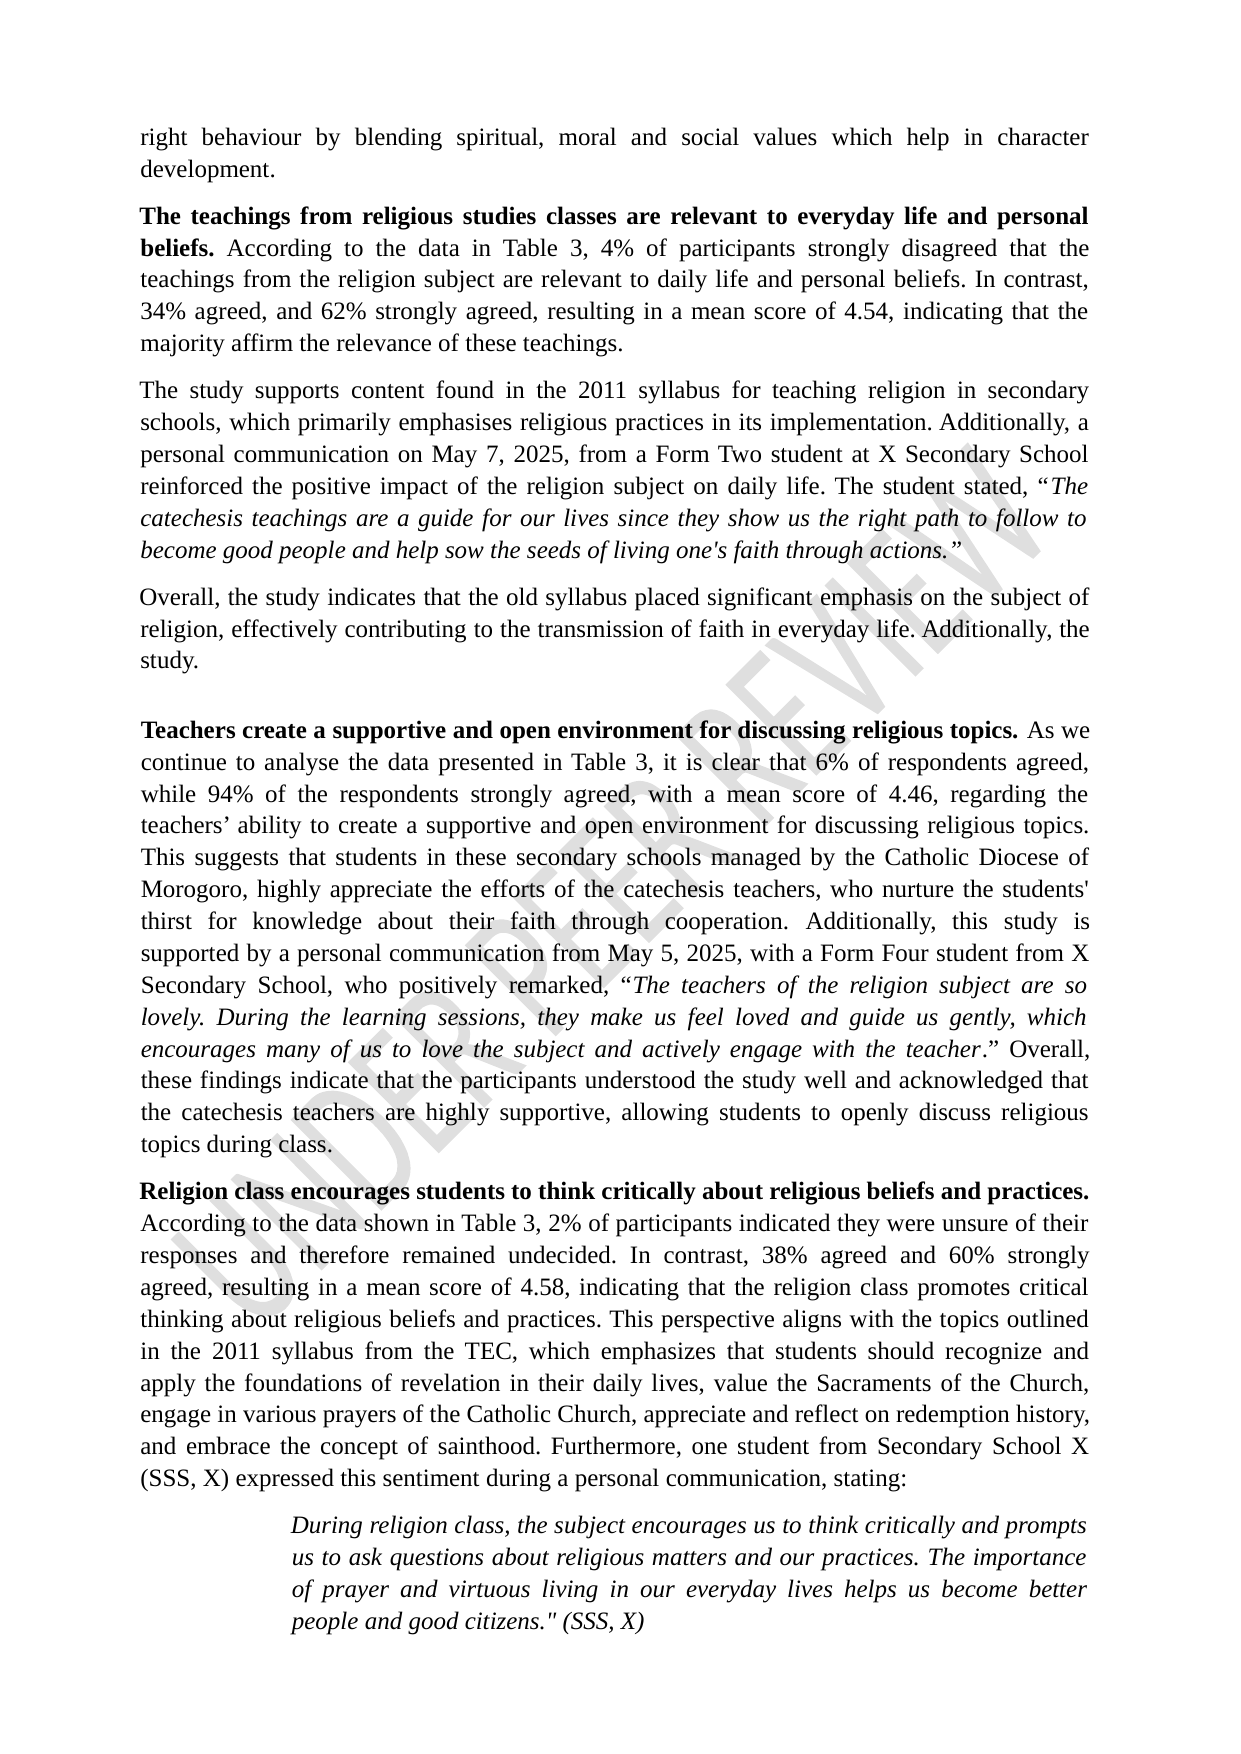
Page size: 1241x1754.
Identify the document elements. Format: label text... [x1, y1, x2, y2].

text The teachings from religious studies classes are relevant to everyday life and personal beliefs. According to the data in Table 3, 4% of participants strongly disagreed that the teachings from the religion subject are relevant to daily life and personal beliefs. In contrast, 34% agreed, and 62% strongly agreed, resulting in a mean score of 4.54, indicating that the majority affirm the relevance of these teachings. [139, 201, 1090, 357]
text Overall, the study indicates that the old syllabus placed significant emphasis on the subject of religion, effectively contributing to the transmission of faith in everyday life. Additionally, the study. [139, 582, 1090, 674]
text Teachers create a supportive and open environment for discussing religious topics. As we continue to analyse the data presented in Table 3, it is clear that 6% of respondents agreed, while 94% of the respondents strongly agreed, with a mean score of 4.46, regarding the teachers’ ability to create a supportive and open environment for discussing religious topics. This suggests that students in these secondary schools managed by the Catholic Diocese of Morogoro, highly appreciate the efforts of the catechesis teachers, who nurture the students' thirst for knowledge about their faith through cooperation. Additionally, this study is supported by a personal communication from May 5, 2025, with a Form Four student from X Secondary School, who positively remarked, “The teachers of the religion subject are so lovely. During the learning sessions, they make us feel loved and guide us gently, which encourages many of us to love the subject and actively engage with the teacher.” Overall, these findings indicate that the participants understood the study well and acknowledged that the catechesis teachers are highly supportive, allowing students to openly discuss religious topics during class. [141, 715, 1090, 1158]
text The study supports content found in the 2011 syllabus for teaching religion in secondary schools, which primarily emphasises religious practices in its implementation. Additionally, a personal communication on May 7, 2025, from a Form Two student at X Secondary School reinforced the positive impact of the religion subject on daily life. The student stated, “The catechesis teachings are a guide for our lives since they show us the right path to follow to become good people and help sow the seeds of living one's faith through actions.” [139, 375, 1090, 563]
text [139, 122, 1090, 182]
text Religion class encourages students to think critically about religious beliefs and practices. According to the data shown in Table 3, 2% of participants indicated they were unsure of their responses and therefore remained undecided. In contrast, 38% agreed and 60% strongly agreed, resulting in a mean score of 4.58, indicating that the religion class promotes critical thinking about religious beliefs and practices. This perspective aligns with the topics outlined in the 2011 syllabus from the TEC, which emphasizes that students should recognize and apply the foundations of revelation in their daily lives, value the Sacraments of the Church, engage in various prayers of the Catholic Church, appreciate and reflect on redemption history, and embrace the concept of sainthood. Furthermore, one student from Secondary School X (SSS, X) expressed this sentiment during a personal communication, stating: [139, 1176, 1090, 1492]
text During religion class, the subject encourages us to think critically and prompts us to ask questions about religious matters and our practices. The importance of prayer and virtuous living in our everyday lives helps us become better people and good citizens." (SSS, X) [291, 1510, 1090, 1635]
